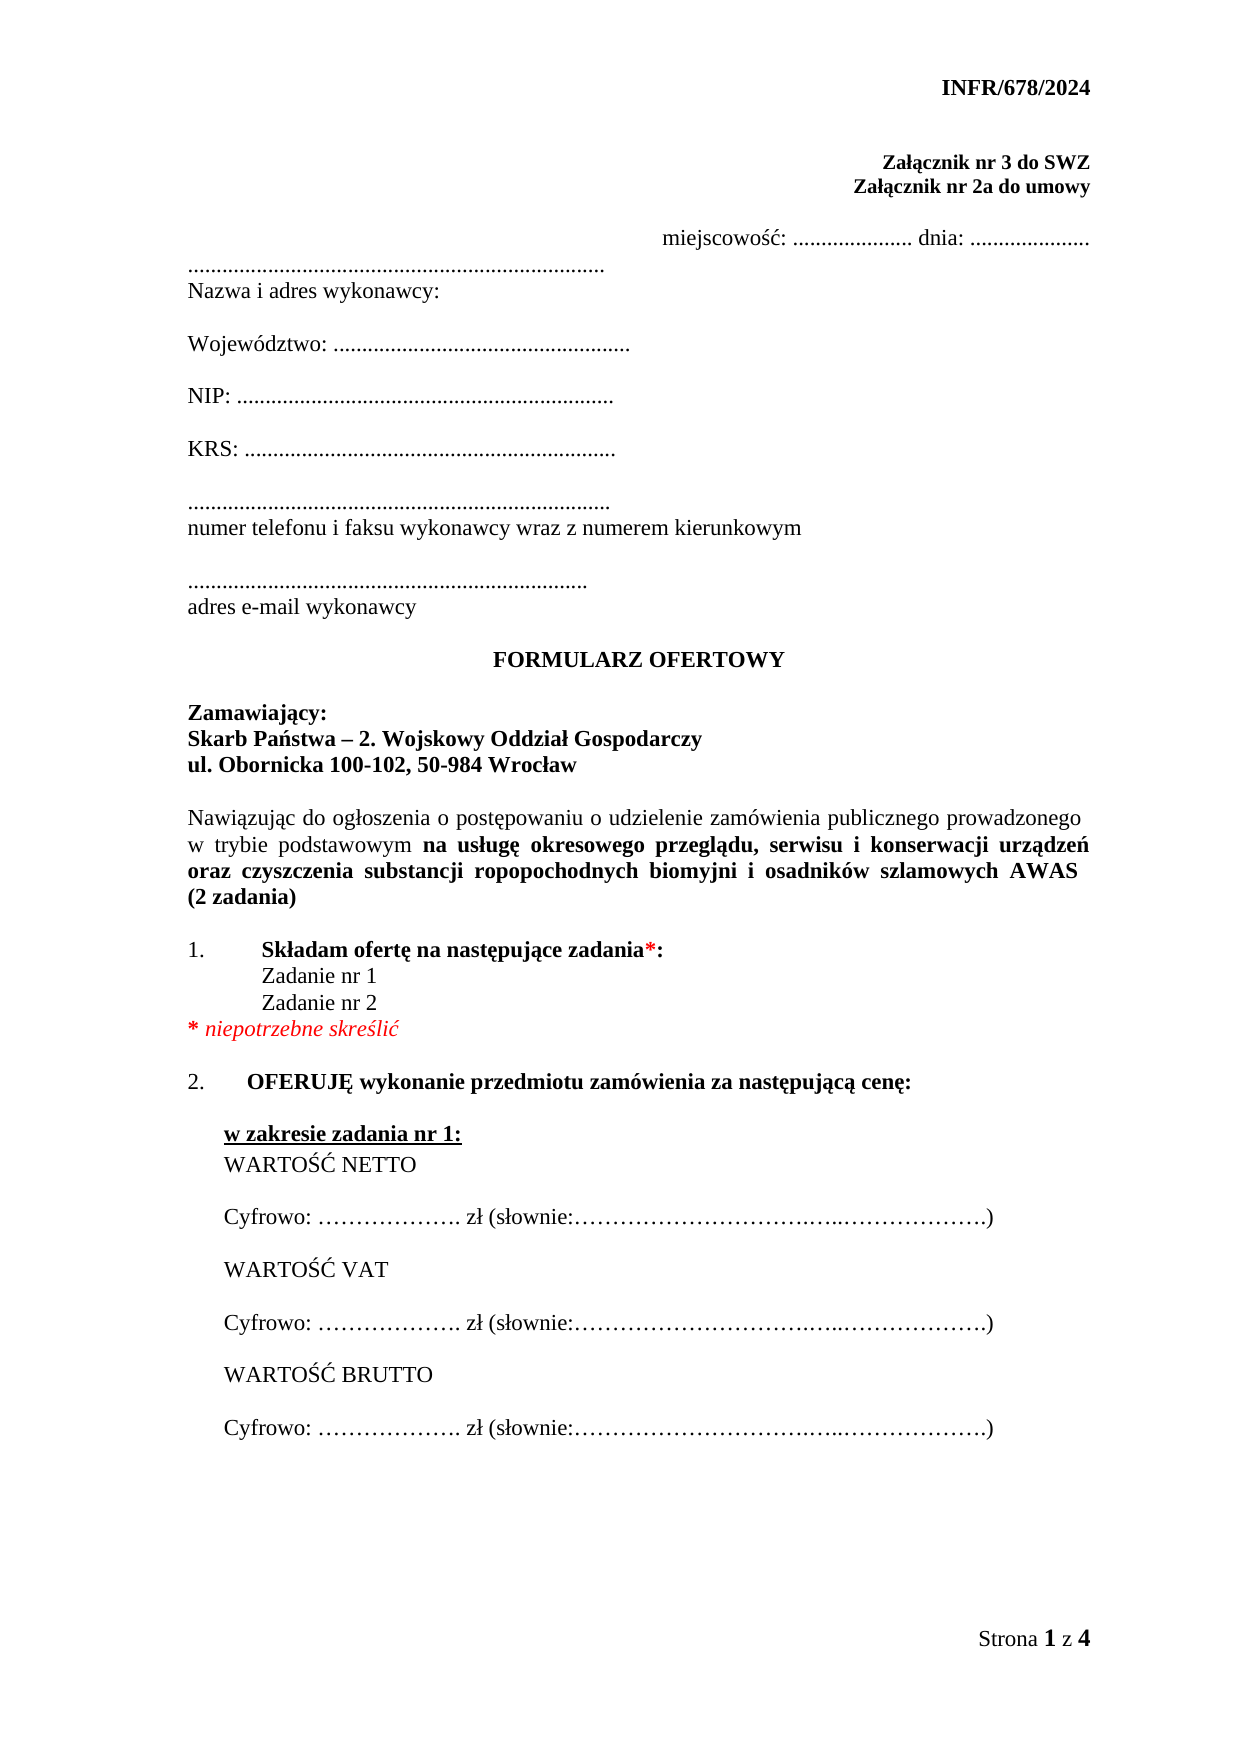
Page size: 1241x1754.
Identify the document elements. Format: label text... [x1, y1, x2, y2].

list OFERUJĘ wykonanie przedmiotu zamówienia za następującą cenę: [187, 1068, 1090, 1094]
list WARTOŚĆ BRUTTO [224, 1362, 1090, 1388]
list Cyfrowo: ………………. zł (słownie:………………………….…..……………….) [224, 1203, 1090, 1230]
text numer telefonu i faksu wykonawcy wraz z numerem kierunkowym [187, 514, 1031, 541]
text .......................................................................... [187, 488, 1090, 514]
text miejscowość: ..................... dnia: ..................... [187, 224, 1090, 251]
text Zadanie nr 2 [261, 989, 1090, 1015]
list WARTOŚĆ VAT [224, 1256, 1090, 1282]
text FORMULARZ OFERTOWY [187, 646, 1090, 672]
list Cyfrowo: ………………. zł (słownie:………………………….…..……………….) [224, 1414, 1090, 1441]
list Cyfrowo: ………………. zł (słownie:………………………….…..……………….) [224, 1309, 1090, 1335]
text Nazwa i adres wykonawcy: [187, 277, 1090, 303]
text Województwo: .................................................... [187, 330, 1090, 356]
text Skarb Państwa – 2. Wojskowy Oddział Gospodarczy [187, 725, 1090, 752]
text KRS: ................................................................. [187, 435, 1090, 462]
text Nawiązując do ogłoszenia o postępowaniu o udzielenie zamówienia publicznego prowadzonego w trybie podstawowym na usługę okresowego przeglądu, serwisu i konserwacji urządzeń oraz czyszczenia substancji ropopochodnych biomyjni i osadników szlamowych AWAS (2 zadania) [187, 804, 1090, 910]
text Załącznik nr 3 do SWZ [187, 150, 1090, 174]
text * niepotrzebne skreślić [187, 1015, 1090, 1041]
list Składam ofertę na następujące zadania*: [187, 936, 1090, 962]
text ul. Obornicka 100-102, 50-984 Wrocław [187, 752, 1090, 778]
text adres e-mail wykonawcy [187, 593, 1090, 620]
text Zadanie nr 1 [261, 962, 1090, 989]
text Załącznik nr 2a do umowy [187, 174, 1090, 198]
text Zamawiający: [187, 699, 1090, 725]
list WARTOŚĆ NETTO [224, 1151, 1090, 1177]
text NIP: .................................................................. [187, 383, 1090, 409]
list w zakresie zadania nr 1: [224, 1121, 1090, 1147]
text ...................................................................... [187, 567, 1090, 593]
text ......................................................................... [187, 251, 1090, 277]
